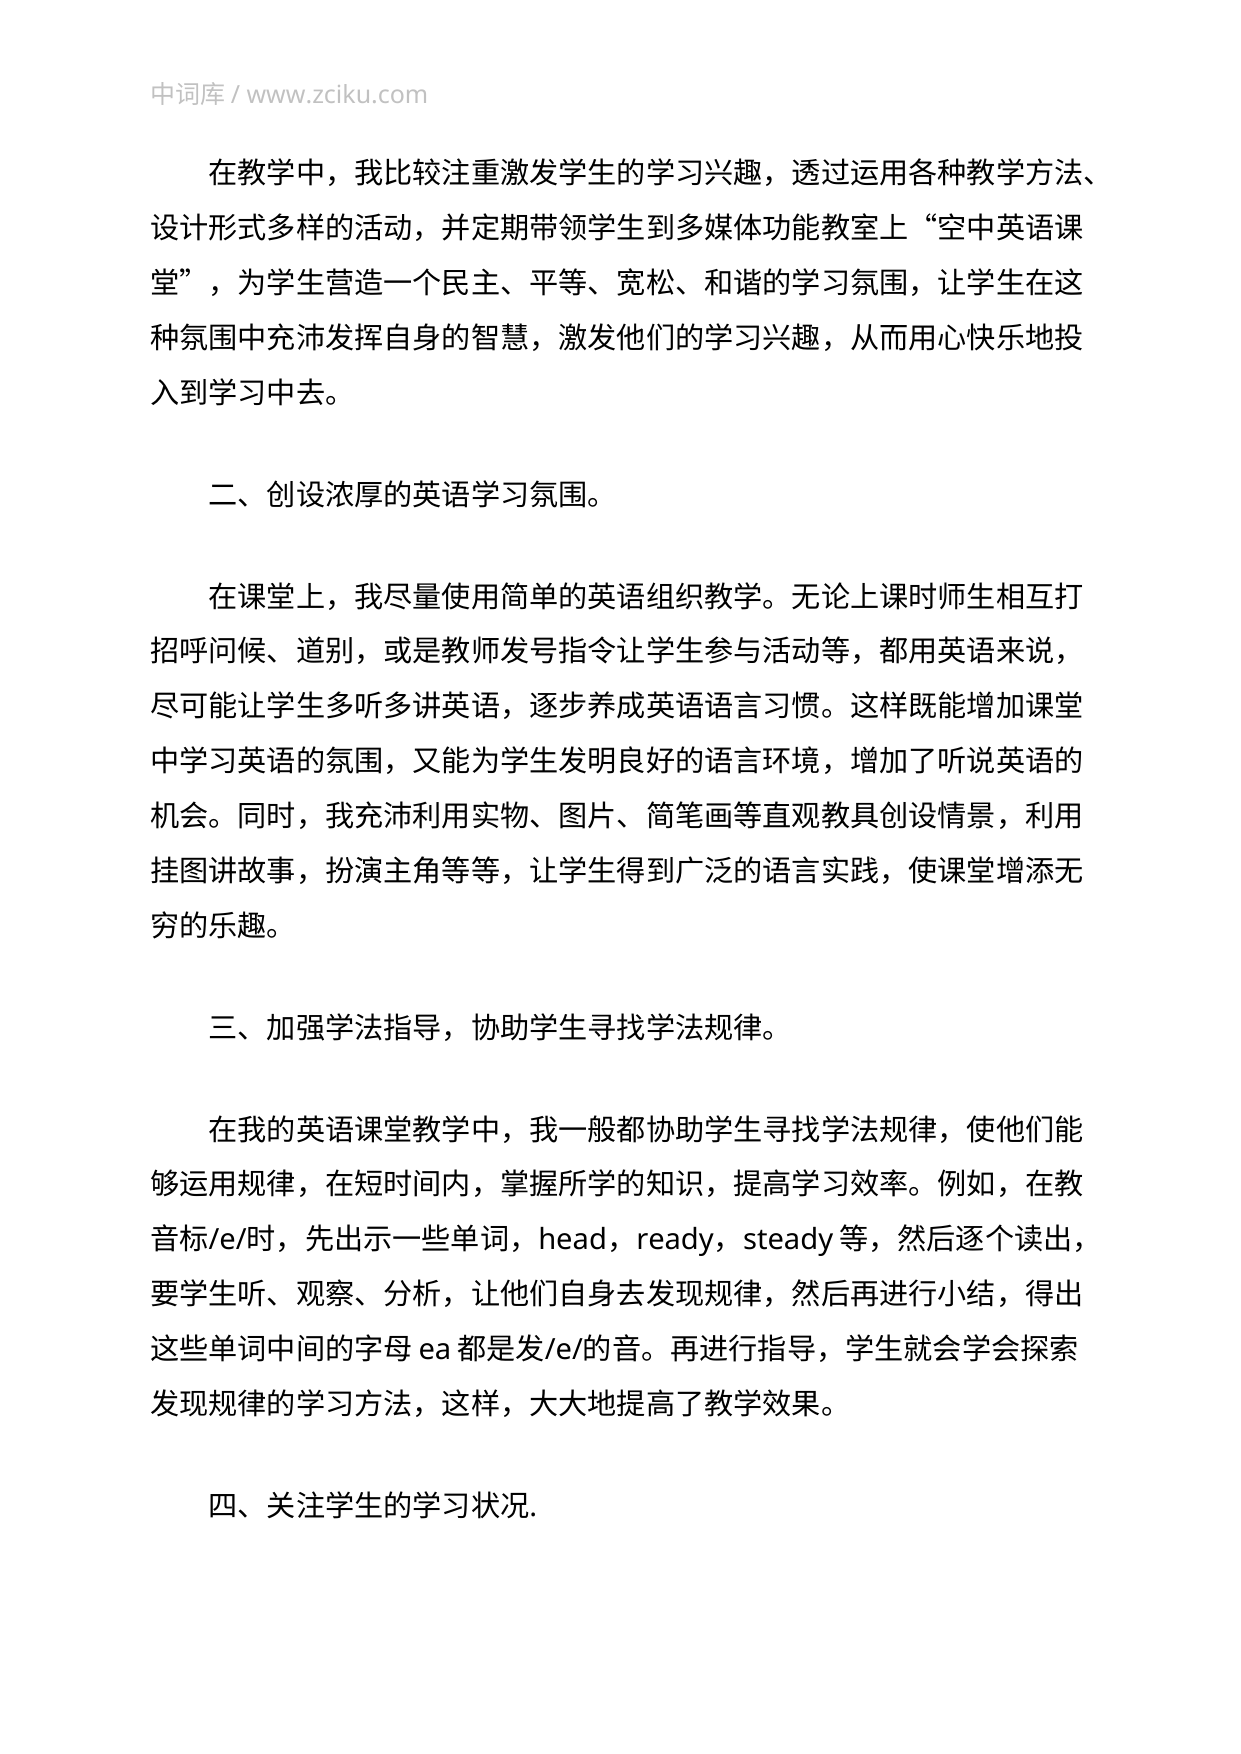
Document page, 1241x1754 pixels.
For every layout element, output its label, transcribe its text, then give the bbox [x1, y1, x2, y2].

text 在教学中，我比较注重激发学生的学习兴趣，透过运用各种教学方法、设计形式多样的活动，并定期带领学生到多媒体功能教室上“空中英语课堂”，为学生营造一个民主、平等、宽松、和谐的学习氛围，让学生在这种氛围中充沛发挥自身的智慧，激发他们的学习兴趣，从而用心快乐地投入到学习中去。 [150, 150, 1090, 412]
text 二、创设浓厚的英语学习氛围。 [150, 471, 1090, 514]
text 三、加强学法指导，协助学生寻找学法规律。 [150, 1004, 1090, 1047]
text 在我的英语课堂教学中，我一般都协助学生寻找学法规律，使他们能够运用规律，在短时间内，掌握所学的知识，提高学习效率。例如，在教音标/e/时，先出示一些单词，head，ready，steady等，然后逐个读出，要学生听、观察、分析，让他们自身去发现规律，然后再进行小结，得出这些单词中间的字母ea都是发/e/的音。再进行指导，学生就会学会探索发现规律的学习方法，这样，大大地提高了教学效果。 [150, 1106, 1090, 1423]
text 在课堂上，我尽量使用简单的英语组织教学。无论上课时师生相互打招呼问候、道别，或是教师发号指令让学生参与活动等，都用英语来说，尽可能让学生多听多讲英语，逐步养成英语语言习惯。这样既能增加课堂中学习英语的氛围，又能为学生发明良好的语言环境，增加了听说英语的机会。同时，我充沛利用实物、图片、简笔画等直观教具创设情景，利用挂图讲故事，扮演主角等等，让学生得到广泛的语言实践，使课堂增添无穷的乐趣。 [150, 573, 1090, 945]
text 四、关注学生的学习状况. [150, 1482, 1090, 1525]
